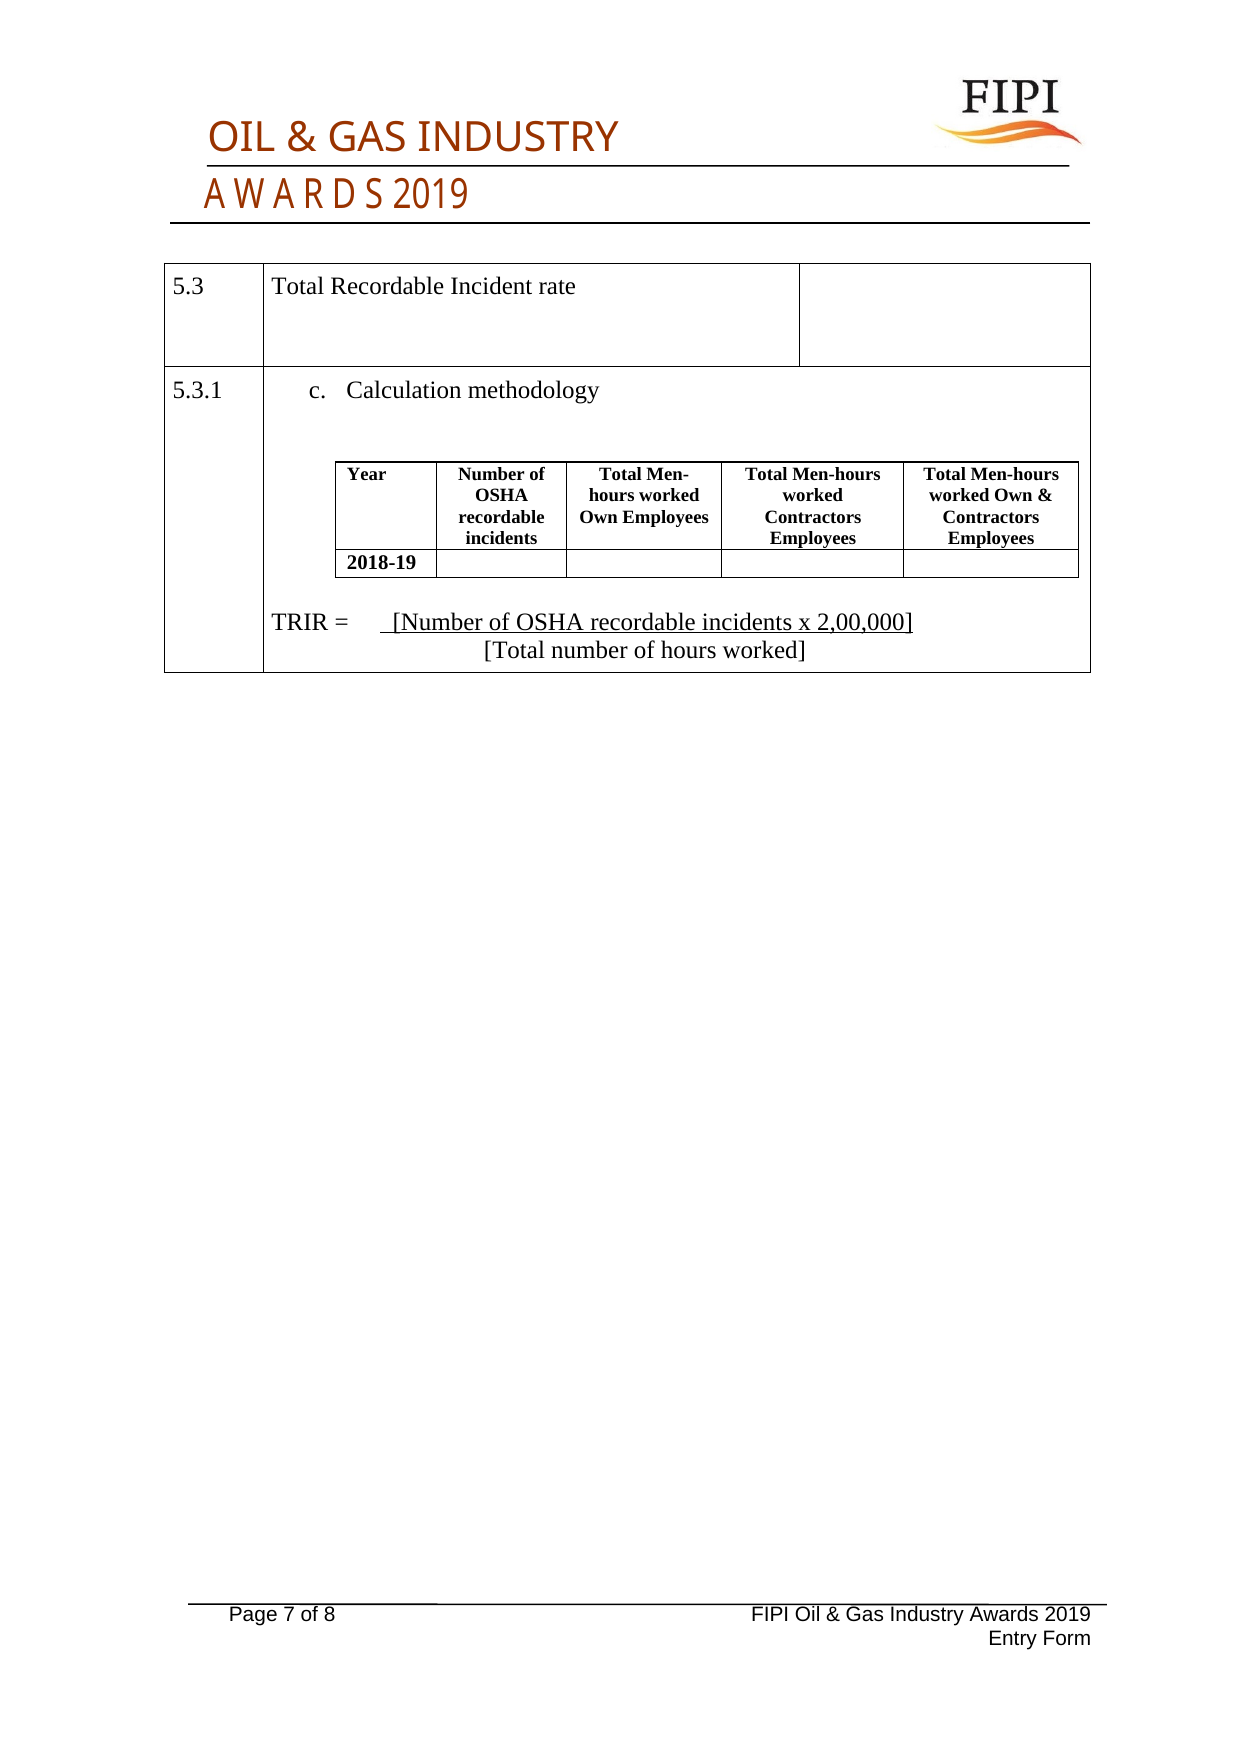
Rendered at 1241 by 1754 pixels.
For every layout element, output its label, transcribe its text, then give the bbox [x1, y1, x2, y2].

table_cell 5.3.1 [165, 367, 263, 672]
table_cell 5.3 [165, 264, 263, 366]
picture [931, 75, 1088, 152]
table_cell Calculation methodology TRIR = [Number of OSHA recordable incidents x 2,00,000] [Total number of hours worked] [264, 367, 1090, 672]
table_cell [800, 264, 1090, 366]
table_cell Total Recordable Incident rate [264, 264, 799, 366]
